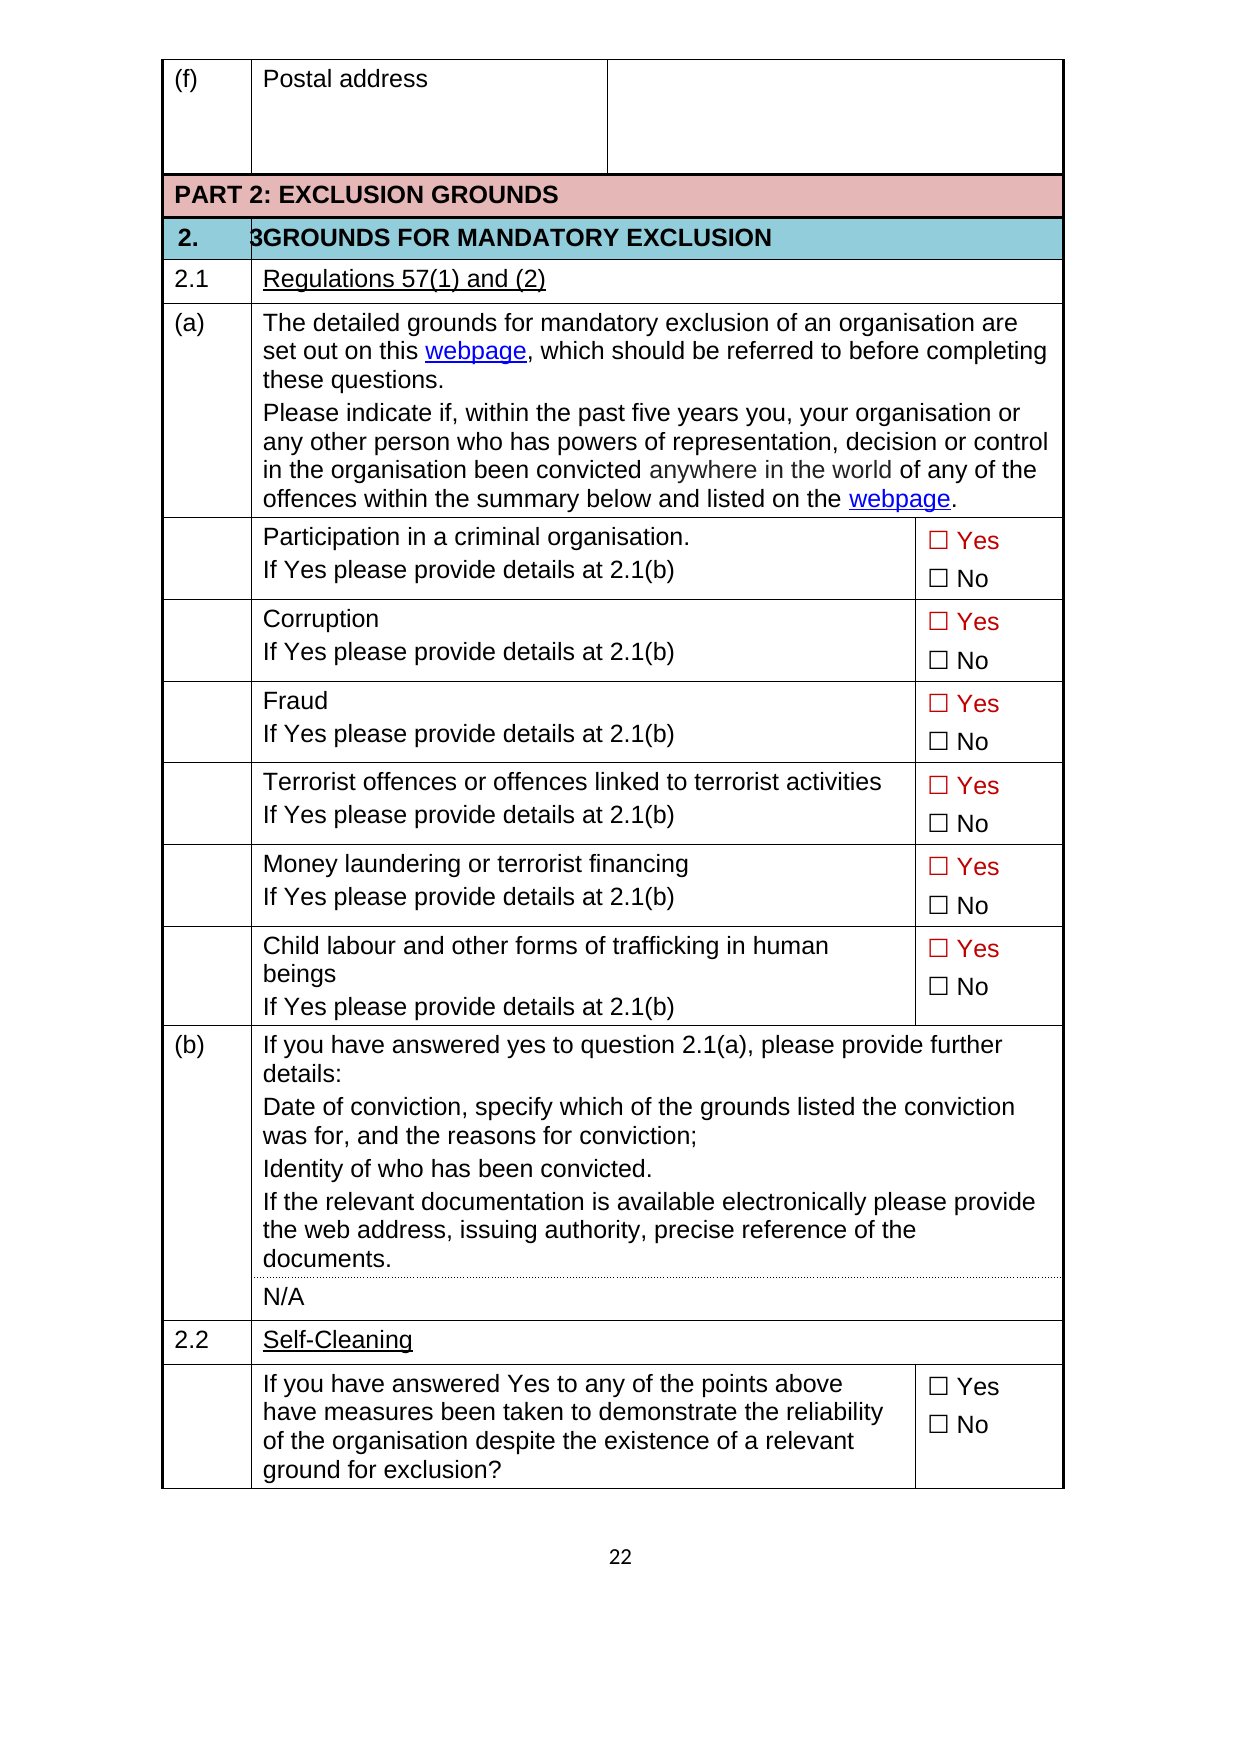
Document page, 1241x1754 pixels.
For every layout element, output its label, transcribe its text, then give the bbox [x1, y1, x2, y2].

table_cell Postal address [252, 60, 607, 173]
table_cell Yes No [916, 518, 1062, 599]
table_cell (b) [164, 1026, 251, 1277]
table_cell Terrorist offences or offences linked to terrorist activities If Yes please provide details at 2.1(b) [252, 763, 915, 844]
table_cell Yes No [916, 1365, 1062, 1488]
table_cell [164, 845, 251, 926]
table_cell [164, 1277, 251, 1320]
table_cell N/A [252, 1277, 1062, 1320]
table_cell [164, 763, 251, 844]
table_cell Regulations 57(1) and (2) [252, 260, 1062, 302]
table_cell Yes No [916, 682, 1062, 762]
table_cell Corruption If Yes please provide details at 2.1(b) [252, 600, 915, 681]
table_cell If you have answered Yes to any of the points above have measures been taken to demonstrate the reliability of the organisation despite the existence of a relevant ground for exclusion? [252, 1365, 915, 1488]
table_cell [164, 518, 251, 599]
table_cell (f) [164, 60, 251, 173]
table_cell [164, 260, 251, 302]
table_cell Money laundering or terrorist financing If Yes please provide details at 2.1(b) [252, 845, 915, 926]
table_cell (a) [164, 304, 251, 517]
table_cell [164, 682, 251, 762]
table_cell Yes No [916, 600, 1062, 681]
table_cell [164, 1321, 251, 1363]
table_cell The detailed grounds for mandatory exclusion of an organisation are set out on this webpage, which should be referred to before completing these questions. Please indicate if, within the past five years you, your organisation or any other person who has powers of representation, decision or control in the organisation been convicted anywhere in the world of any of the offences within the summary below and listed on the webpage. [252, 304, 1062, 517]
table_cell PART 2: EXCLUSION GROUNDS [164, 176, 1062, 216]
table_cell Child labour and other forms of trafficking in human beings If Yes please provide details at 2.1(b) [252, 927, 915, 1025]
table_cell 3 [164, 219, 251, 259]
table_cell [164, 927, 251, 1025]
table_cell Fraud If Yes please provide details at 2.1(b) [252, 682, 915, 762]
table_cell GROUNDS FOR MANDATORY EXCLUSION [252, 219, 1062, 259]
table_cell Participation in a criminal organisation. If Yes please provide details at 2.1(b) [252, 518, 915, 599]
table_cell Yes No [916, 845, 1062, 926]
table_cell If you have answered yes to question 2.1(a), please provide further details: Date of conviction, specify which of the grounds listed the conviction was for, and the reasons for conviction; Identity of who has been convicted. If the relevant documentation is available electronically please provide the web address, issuing authority, precise reference of the documents. [252, 1026, 1062, 1277]
table_cell Self-Cleaning [252, 1321, 1062, 1363]
table_cell [164, 1365, 251, 1488]
table_cell Yes No [916, 763, 1062, 844]
table_cell Yes No [916, 927, 1062, 1025]
table_cell [608, 60, 1062, 173]
table_cell [164, 600, 251, 681]
